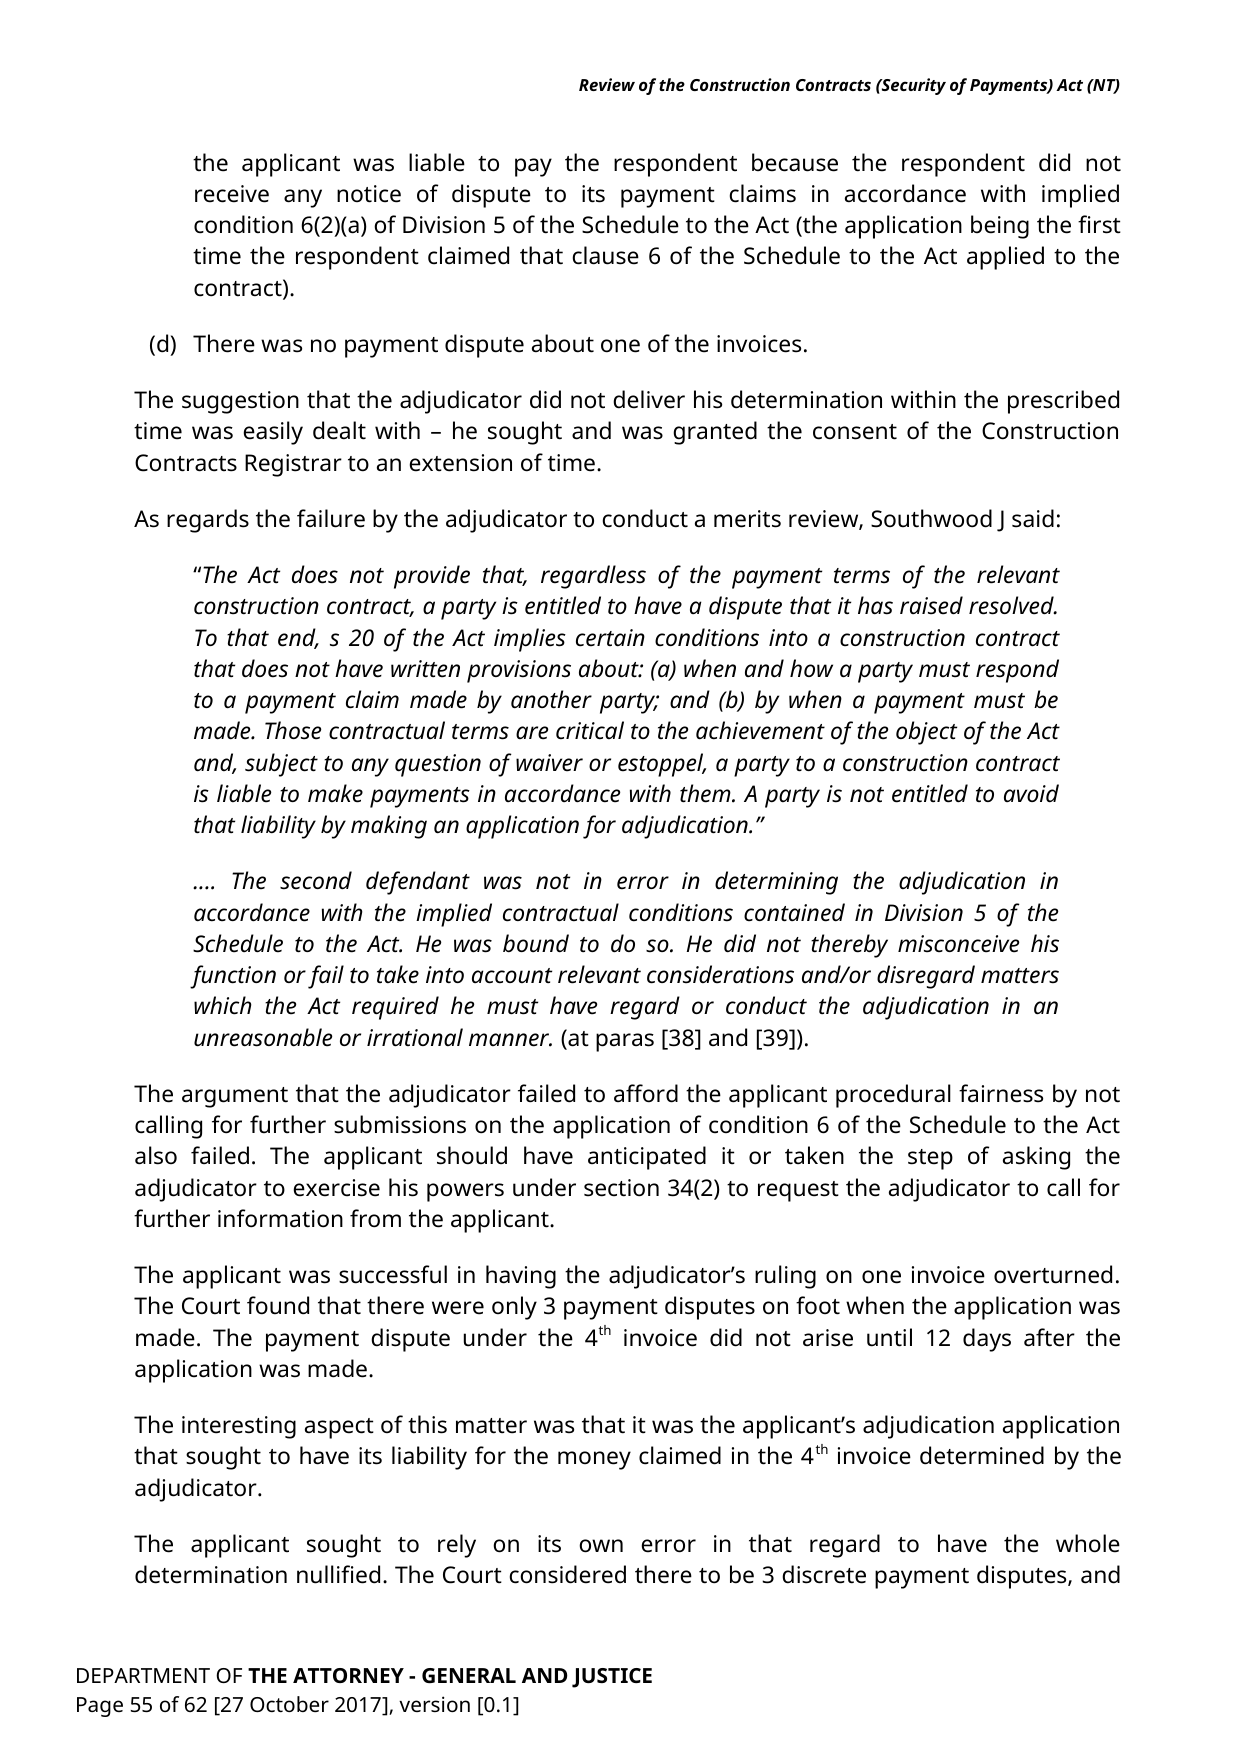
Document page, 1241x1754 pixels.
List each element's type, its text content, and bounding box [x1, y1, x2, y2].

text (d) There was no payment dispute about one of the invoices. [149, 328, 1122, 359]
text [134, 1528, 1122, 1590]
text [149, 147, 1122, 303]
text The suggestion that the adjudicator did not deliver his determination within the prescribed time was easily dealt with – he sought and was granted the consent of the Construction Contracts Registrar to an extension of time. [134, 384, 1122, 478]
text The interesting aspect of this matter was that it was the applicant’s adjudication application that sought to have its liability for the money claimed in the 4th invoice determined by the adjudicator. [134, 1409, 1122, 1503]
text As regards the failure by the adjudicator to conduct a merits review, Southwood J said: [134, 503, 1122, 534]
text .... The second defendant was not in error in determining the adjudication in accordance with the implied contractual conditions contained in Division 5 of the Schedule to the Act. He was bound to do so. He did not thereby misconceive his function or fail to take into account relevant considerations and/or disregard matters which the Act required he must have regard or conduct the adjudication in an unreasonable or irrational manner. (at paras [38] and [39]). [193, 865, 1063, 1053]
text The applicant was successful in having the adjudicator’s ruling on one invoice overturned. The Court found that there were only 3 payment disputes on foot when the application was made. The payment dispute under the 4th invoice did not arise until 12 days after the application was made. [134, 1259, 1122, 1384]
text The argument that the adjudicator failed to afford the applicant procedural fairness by not calling for further submissions on the application of condition 6 of the Schedule to the Act also failed. The applicant should have anticipated it or taken the step of asking the adjudicator to exercise his powers under section 34(2) to request the adjudicator to call for further information from the applicant. [134, 1078, 1122, 1234]
text “The Act does not provide that, regardless of the payment terms of the relevant construction contract, a party is entitled to have a dispute that it has raised resolved. To that end, s 20 of the Act implies certain conditions into a construction contract that does not have written provisions about: (a) when and how a party must respond to a payment claim made by another party; and (b) by when a payment must be made. Those contractual terms are critical to the achievement of the object of the Act and, subject to any question of waiver or estoppel, a party to a construction contract is liable to make payments in accordance with them. A party is not entitled to avoid that liability by making an application for adjudication.” [193, 559, 1063, 840]
